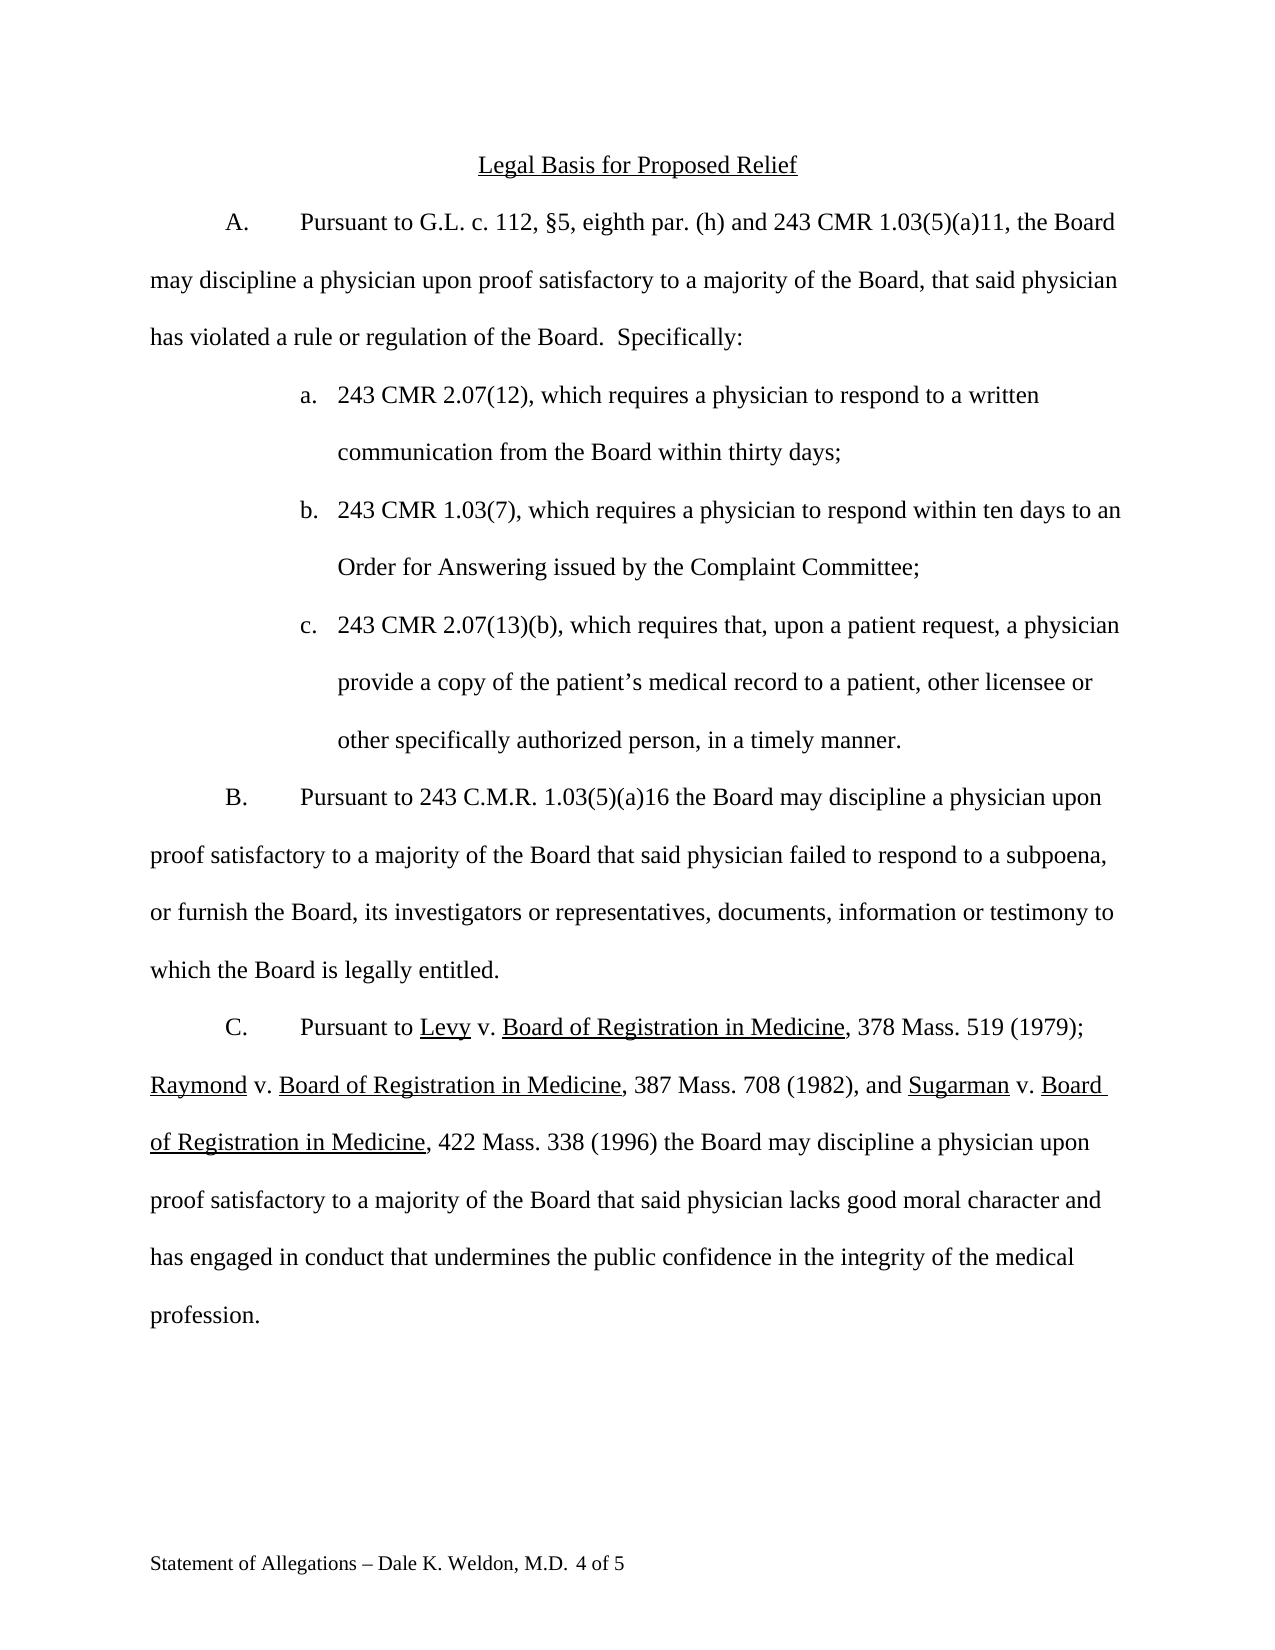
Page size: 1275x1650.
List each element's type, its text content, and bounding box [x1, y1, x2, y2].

list Pursuant to G.L. c. 112, §5, eighth par. (h) and 243 CMR 1.03(5)(a)11, the Board may discipline a physician upon proof satisfactory to a majority of the Board, that said physician has violated a rule or regulation of the Board. Specifically: [150, 207, 1125, 351]
list 243 CMR 2.07(12), which requires a physician to respond to a written communication from the Board within thirty days; [300, 380, 1125, 466]
list 243 CMR 1.03(7), which requires a physician to respond within ten days to an Order for Answering issued by the Complaint Committee; [300, 495, 1125, 581]
list 243 CMR 2.07(13)(b), which requires that, upon a patient request, a physician provide a copy of the patient’s medical record to a patient, other licensee or other specifically authorized person, in a timely manner. [300, 610, 1125, 754]
text Legal Basis for Proposed Relief [150, 150, 1125, 179]
list Pursuant to 243 C.M.R. 1.03(5)(a)16 the Board may discipline a physician upon proof satisfactory to a majority of the Board that said physician failed to respond to a subpoena, or furnish the Board, its investigators or representatives, documents, information or testimony to which the Board is legally entitled. [150, 782, 1125, 984]
list Pursuant to Levy v. Board of Registration in Medicine, 378 Mass. 519 (1979); Raymond v. Board of Registration in Medicine, 387 Mass. 708 (1982), and Sugarman v. Board of Registration in Medicine, 422 Mass. 338 (1996) the Board may discipline a physician upon proof satisfactory to a majority of the Board that said physician lacks good moral character and has engaged in conduct that undermines the public confidence in the integrity of the medical profession. [150, 1012, 1125, 1329]
